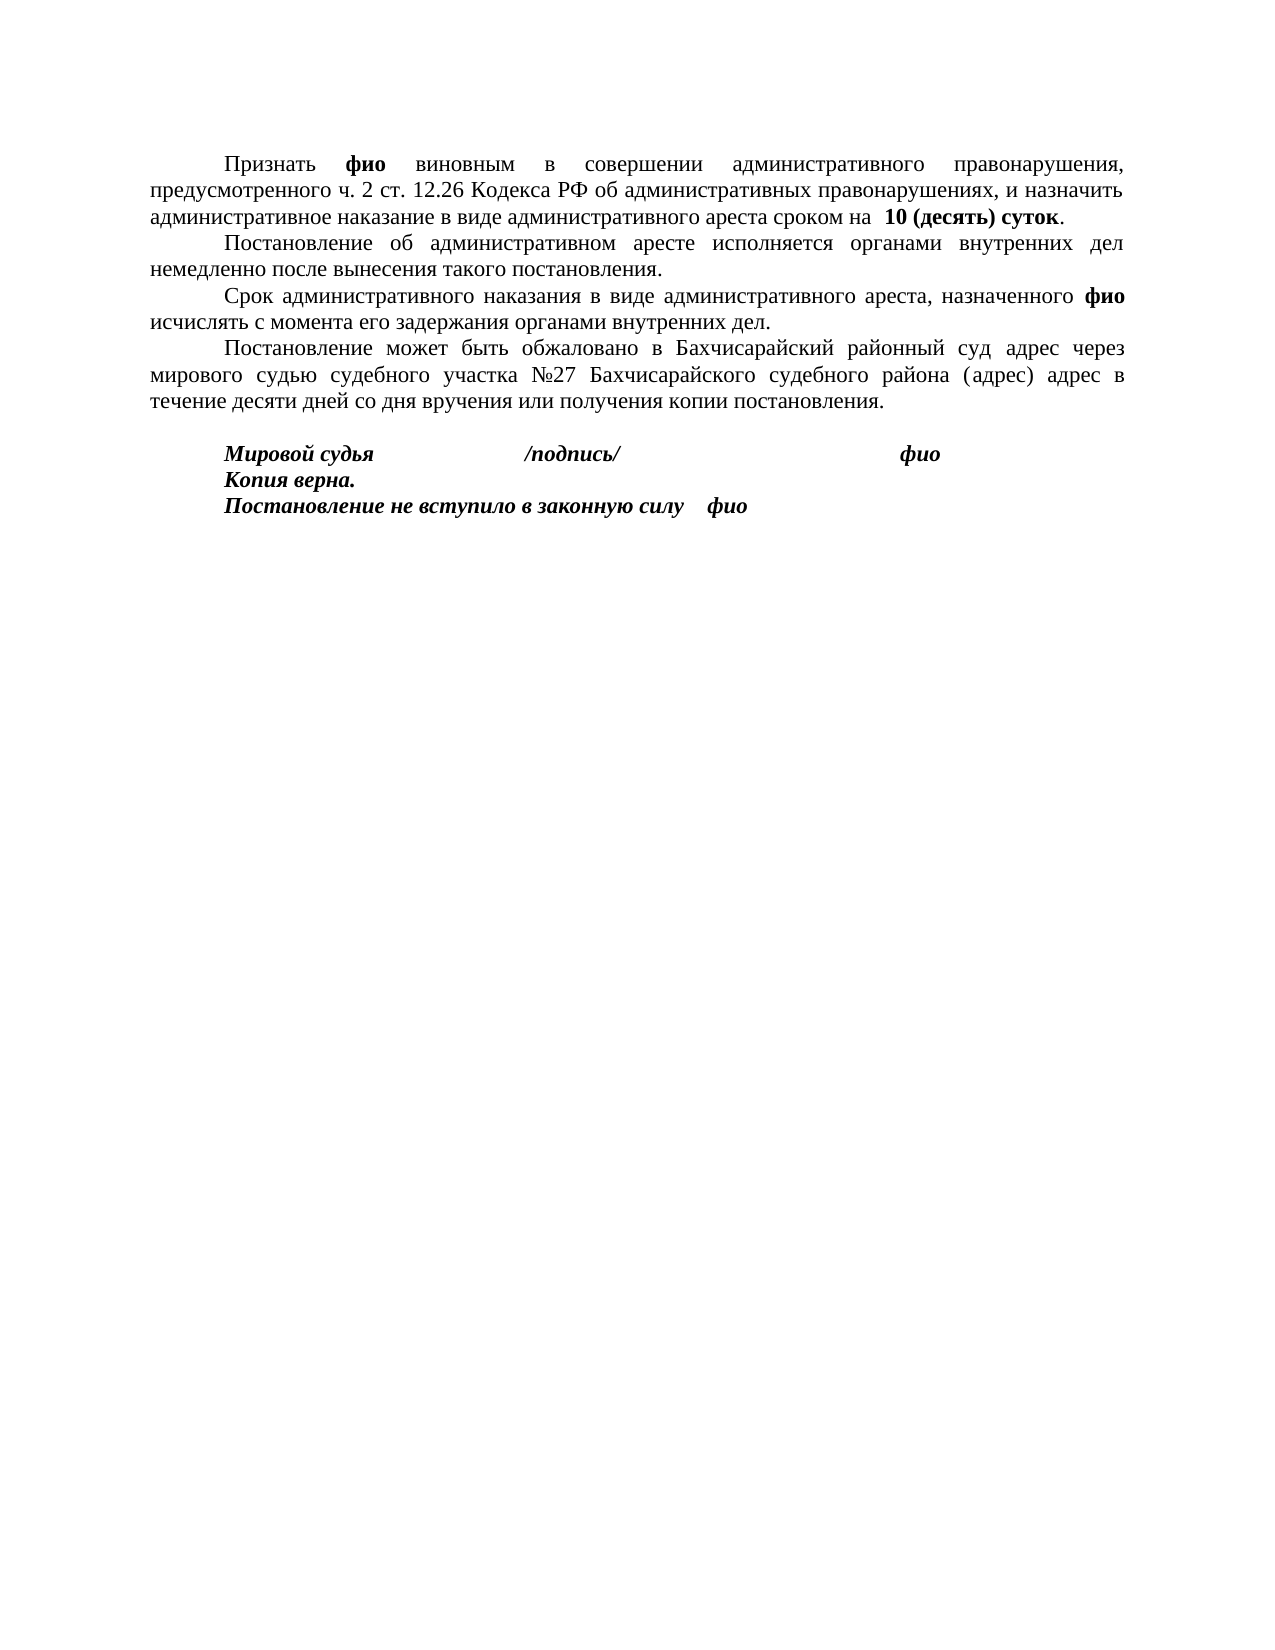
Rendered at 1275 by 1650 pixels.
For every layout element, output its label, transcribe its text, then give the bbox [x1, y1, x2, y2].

text Постановление может быть обжаловано в Бахчисарайский районный суд адрес через мирового судью судебного участка №27 Бахчисарайского судебного района (адрес) адрес в течение десяти дней со дня вручения или получения копии постановления. [150, 334, 1125, 413]
text Признать фио виновным в совершении административного правонарушения, предусмотренного ч. 2 ст. 12.26 Кодекса РФ об административных правонарушениях, и назначить административное наказание в виде административного ареста сроком на 10 (десять) суток. [150, 150, 1125, 229]
text Мировой судья /подпись/ фио [150, 440, 1125, 466]
text Срок административного наказания в виде административного ареста, назначенного фио исчислять с момента его задержания органами внутренних дел. [150, 282, 1125, 334]
text Постановление об административном аресте исполняется органами внутренних дел немедленно после вынесения такого постановления. [150, 229, 1125, 282]
text Копия верна. [150, 466, 1125, 493]
text Постановление не вступило в законную силу фио [150, 493, 1125, 519]
